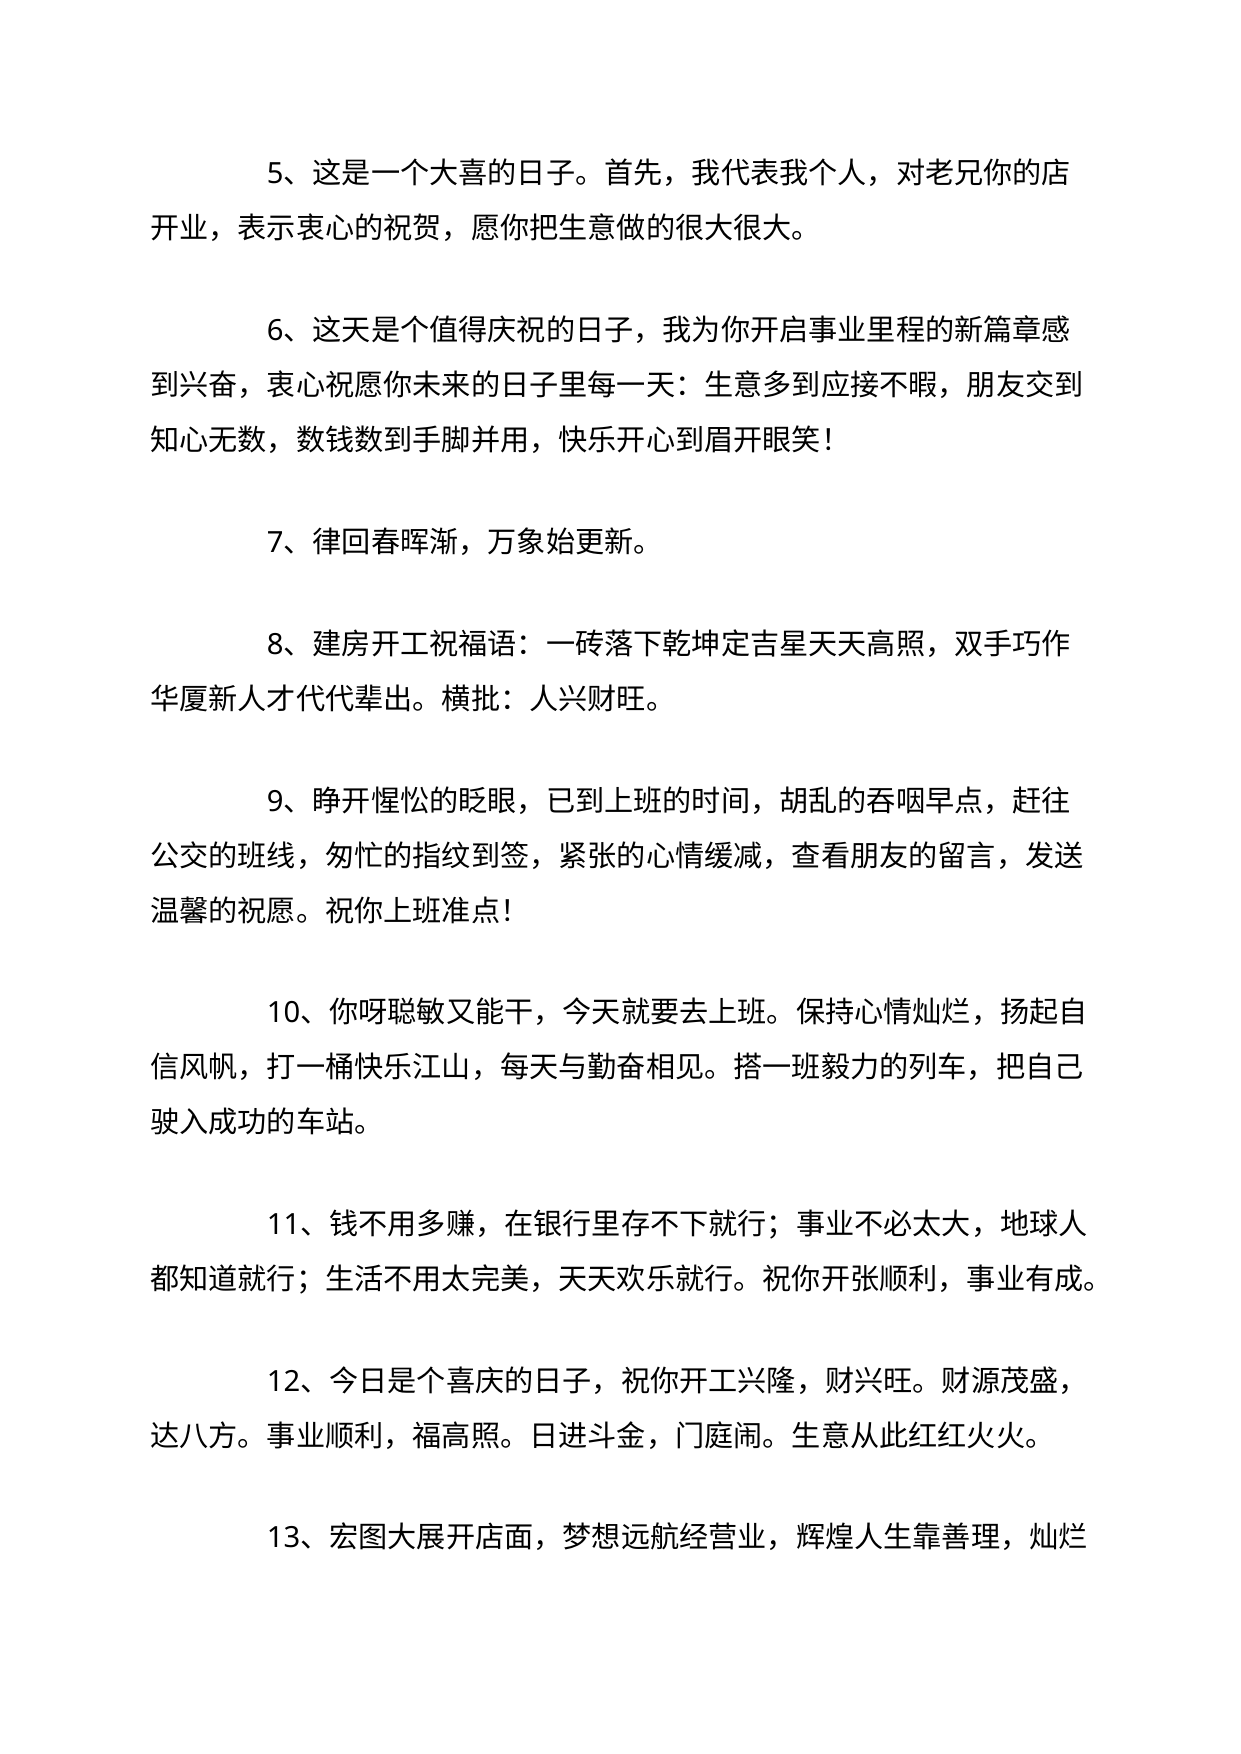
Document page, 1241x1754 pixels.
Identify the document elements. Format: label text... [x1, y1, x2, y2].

text 5、这是一个大喜的日子。首先，我代表我个人，对老兄你的店开业，表示衷心的祝贺，愿你把生意做的很大很大。 [150, 150, 1090, 247]
text 12、今日是个喜庆的日子，祝你开工兴隆，财兴旺。财源茂盛，达八方。事业顺利，福高照。日进斗金，门庭闹。生意从此红红火火。 [150, 1357, 1090, 1454]
text 7、律回春晖渐，万象始更新。 [150, 518, 1090, 561]
text 10、你呀聪敏又能干，今天就要去上班。保持心情灿烂，扬起自信风帆，打一桶快乐江山，每天与勤奋相见。搭一班毅力的列车，把自己驶入成功的车站。 [150, 989, 1090, 1141]
text 8、建房开工祝福语：一砖落下乾坤定吉星天天高照，双手巧作华厦新人才代代辈出。横批：人兴财旺。 [150, 620, 1090, 718]
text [150, 1514, 1090, 1556]
text 9、睁开惺忪的眨眼，已到上班的时间，胡乱的吞咽早点，赶往公交的班线，匆忙的指纹到签，紧张的心情缓减，查看朋友的留言，发送温馨的祝愿。祝你上班准点！ [150, 777, 1090, 929]
text 11、钱不用多赚，在银行里存不下就行；事业不必太大，地球人都知道就行；生活不用太完美，天天欢乐就行。祝你开张顺利，事业有成。 [150, 1201, 1090, 1298]
text 6、这天是个值得庆祝的日子，我为你开启事业里程的新篇章感到兴奋，衷心祝愿你未来的日子里每一天：生意多到应接不暇，朋友交到知心无数，数钱数到手脚并用，快乐开心到眉开眼笑！ [150, 307, 1090, 459]
